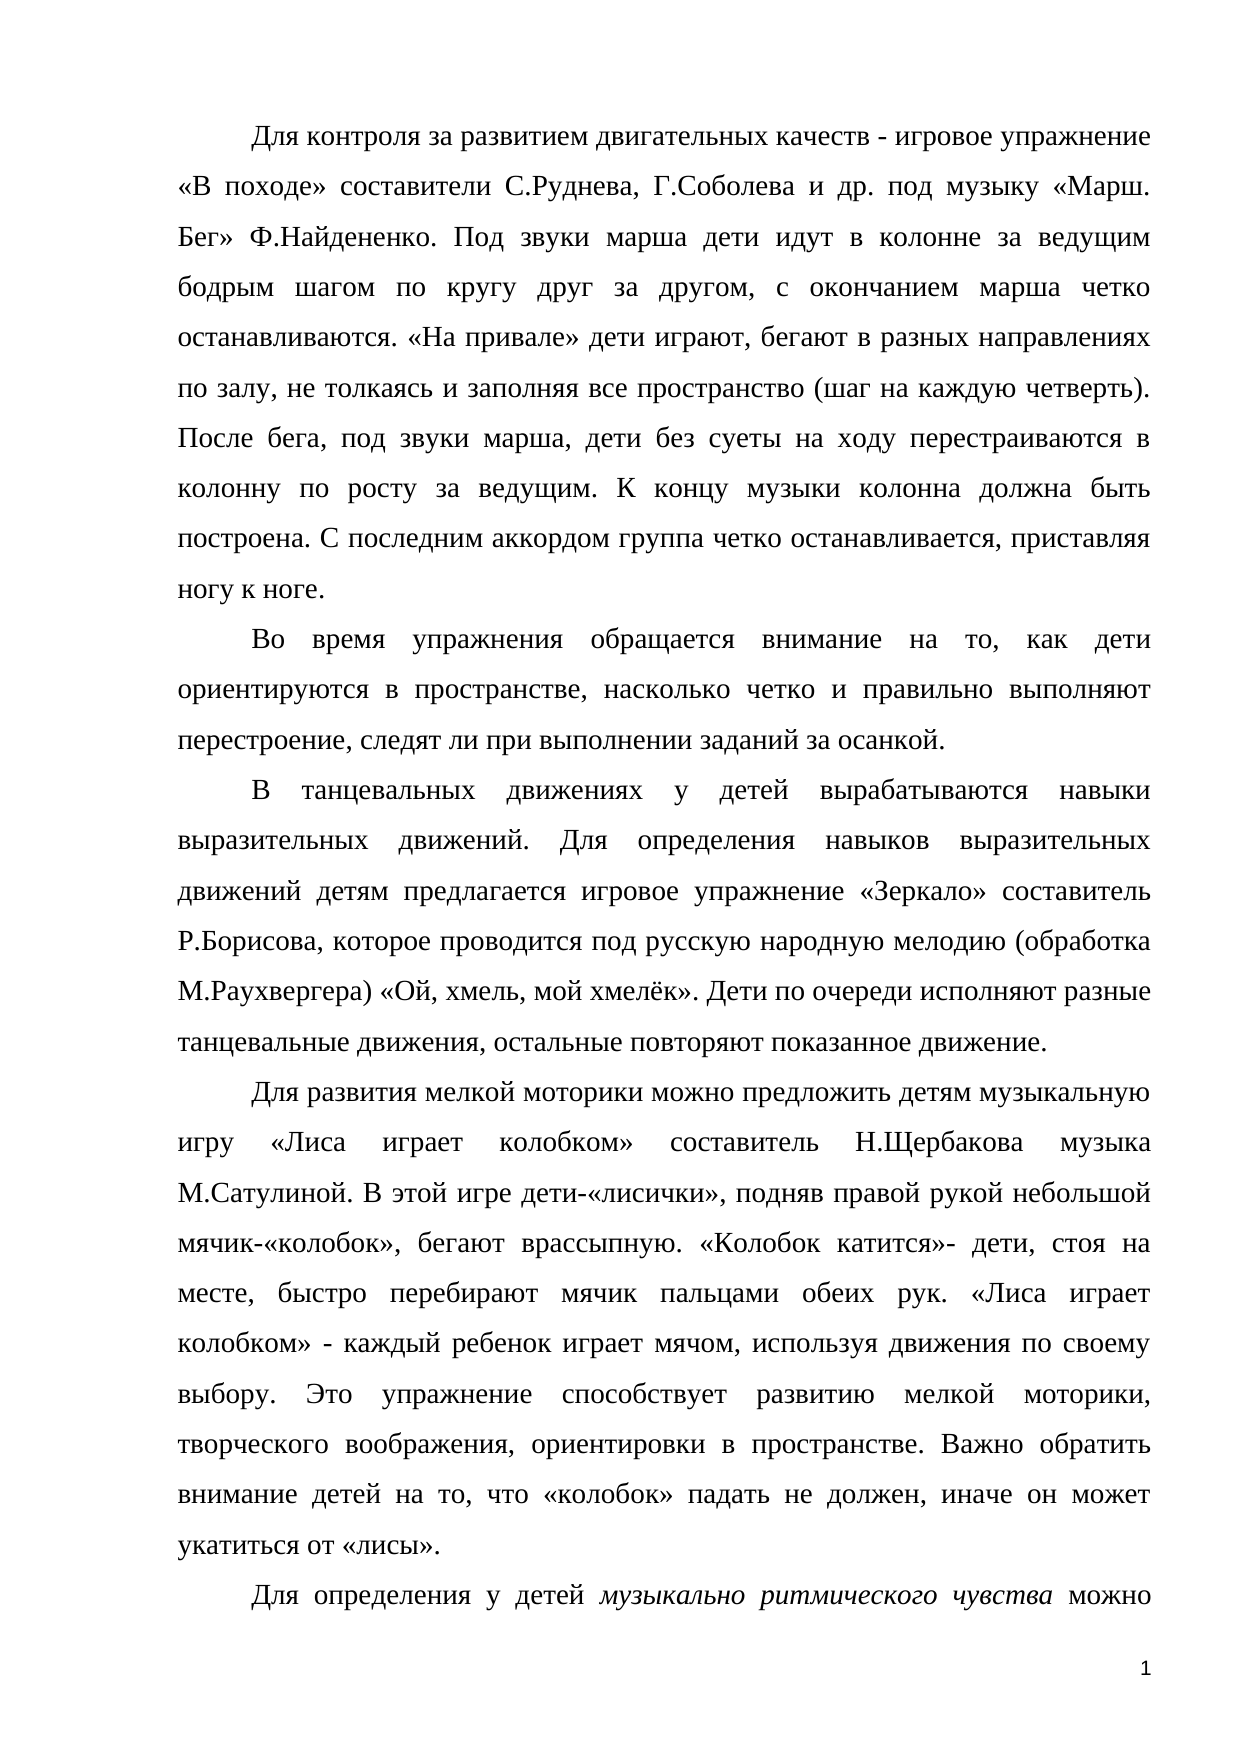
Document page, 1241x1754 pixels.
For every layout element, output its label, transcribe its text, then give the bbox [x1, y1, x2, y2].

text Во время упражнения обращается внимание на то, как дети ориентируются в пространстве, насколько четко и правильно выполняют перестроение, следят ли при выполнении заданий за осанкой. [177, 621, 1152, 755]
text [177, 1577, 1152, 1611]
text В танцевальных движениях у детей вырабатываются навыки выразительных движений. Для определения навыков выразительных движений детям предлагается игровое упражнение «Зеркало» составитель Р.Борисова, которое проводится под русскую народную мелодию (обработка М.Раухвергера) «Ой, хмель, мой хмелёк». Дети по очереди исполняют разные танцевальные движения, остальные повторяют показанное движение. [177, 772, 1152, 1057]
text Для развития мелкой моторики можно предложить детям музыкальную игру «Лиса играет колобком» составитель Н.Щербакова музыка М.Сатулиной. В этой игре дети-«лисички», подняв правой рукой небольшой мячик-«колобок», бегают врассыпную. «Колобок катится»- дети, стоя на месте, быстро перебирают мячик пальцами обеих рук. «Лиса играет колобком» - каждый ребенок играет мячом, используя движения по своему выбору. Это упражнение способствует развитию мелкой моторики, творческого воображения, ориентировки в пространстве. Важно обратить внимание детей на то, что «колобок» падать не должен, иначе он может укатиться от «лисы». [177, 1074, 1152, 1560]
text Для контроля за развитием двигательных качеств - игровое упражнение «В походе» составители С.Руднева, Г.Соболева и др. под музыку «Марш. Бег» Ф.Найдененко. Под звуки марша дети идут в колонне за ведущим бодрым шагом по кругу друг за другом, с окончанием марша четко останавливаются. «На привале» дети играют, бегают в разных направлениях по залу, не толкаясь и заполняя все пространство (шаг на каждую четверть). После бега, под звуки марша, дети без суеты на ходу перестраиваются в колонну по росту за ведущим. К концу музыки колонна должна быть построена. С последним аккордом группа четко останавливается, приставляя ногу к ноге. [177, 118, 1152, 604]
